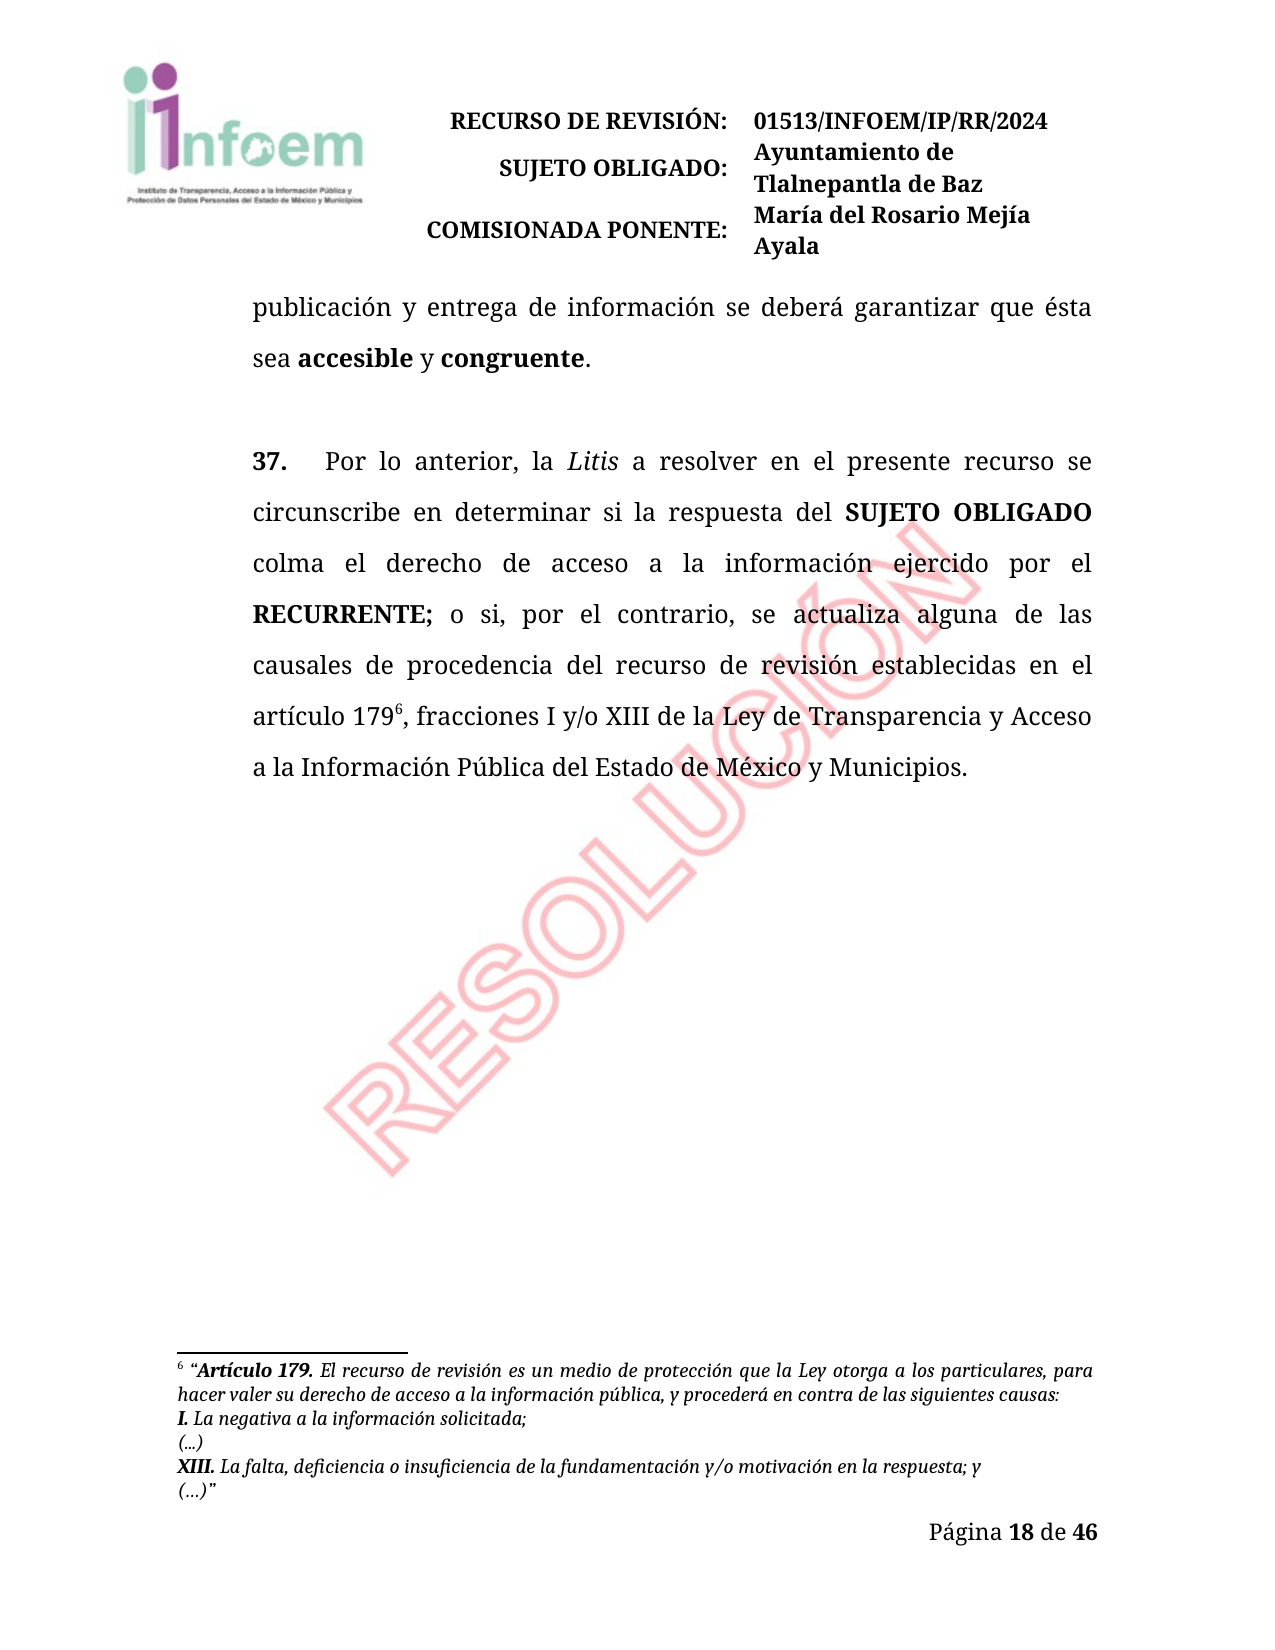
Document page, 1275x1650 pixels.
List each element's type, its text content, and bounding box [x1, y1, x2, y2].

picture [5, 3, 1268, 1648]
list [252, 290, 1093, 375]
list Por lo anterior, la Litis a resolver en el presente recurso se circunscribe en determinar si la respuesta del SUJETO OBLIGADO colma el derecho de acceso a la información ejercido por el RECURRENTE; o si, por el contrario, se actualiza alguna de las causales de procedencia del recurso de revisión establecidas en el artículo 179, fracciones I y/o XIII de la Ley de Transparencia y Acceso a la Información Pública del Estado de México y Municipios. [252, 443, 1093, 783]
